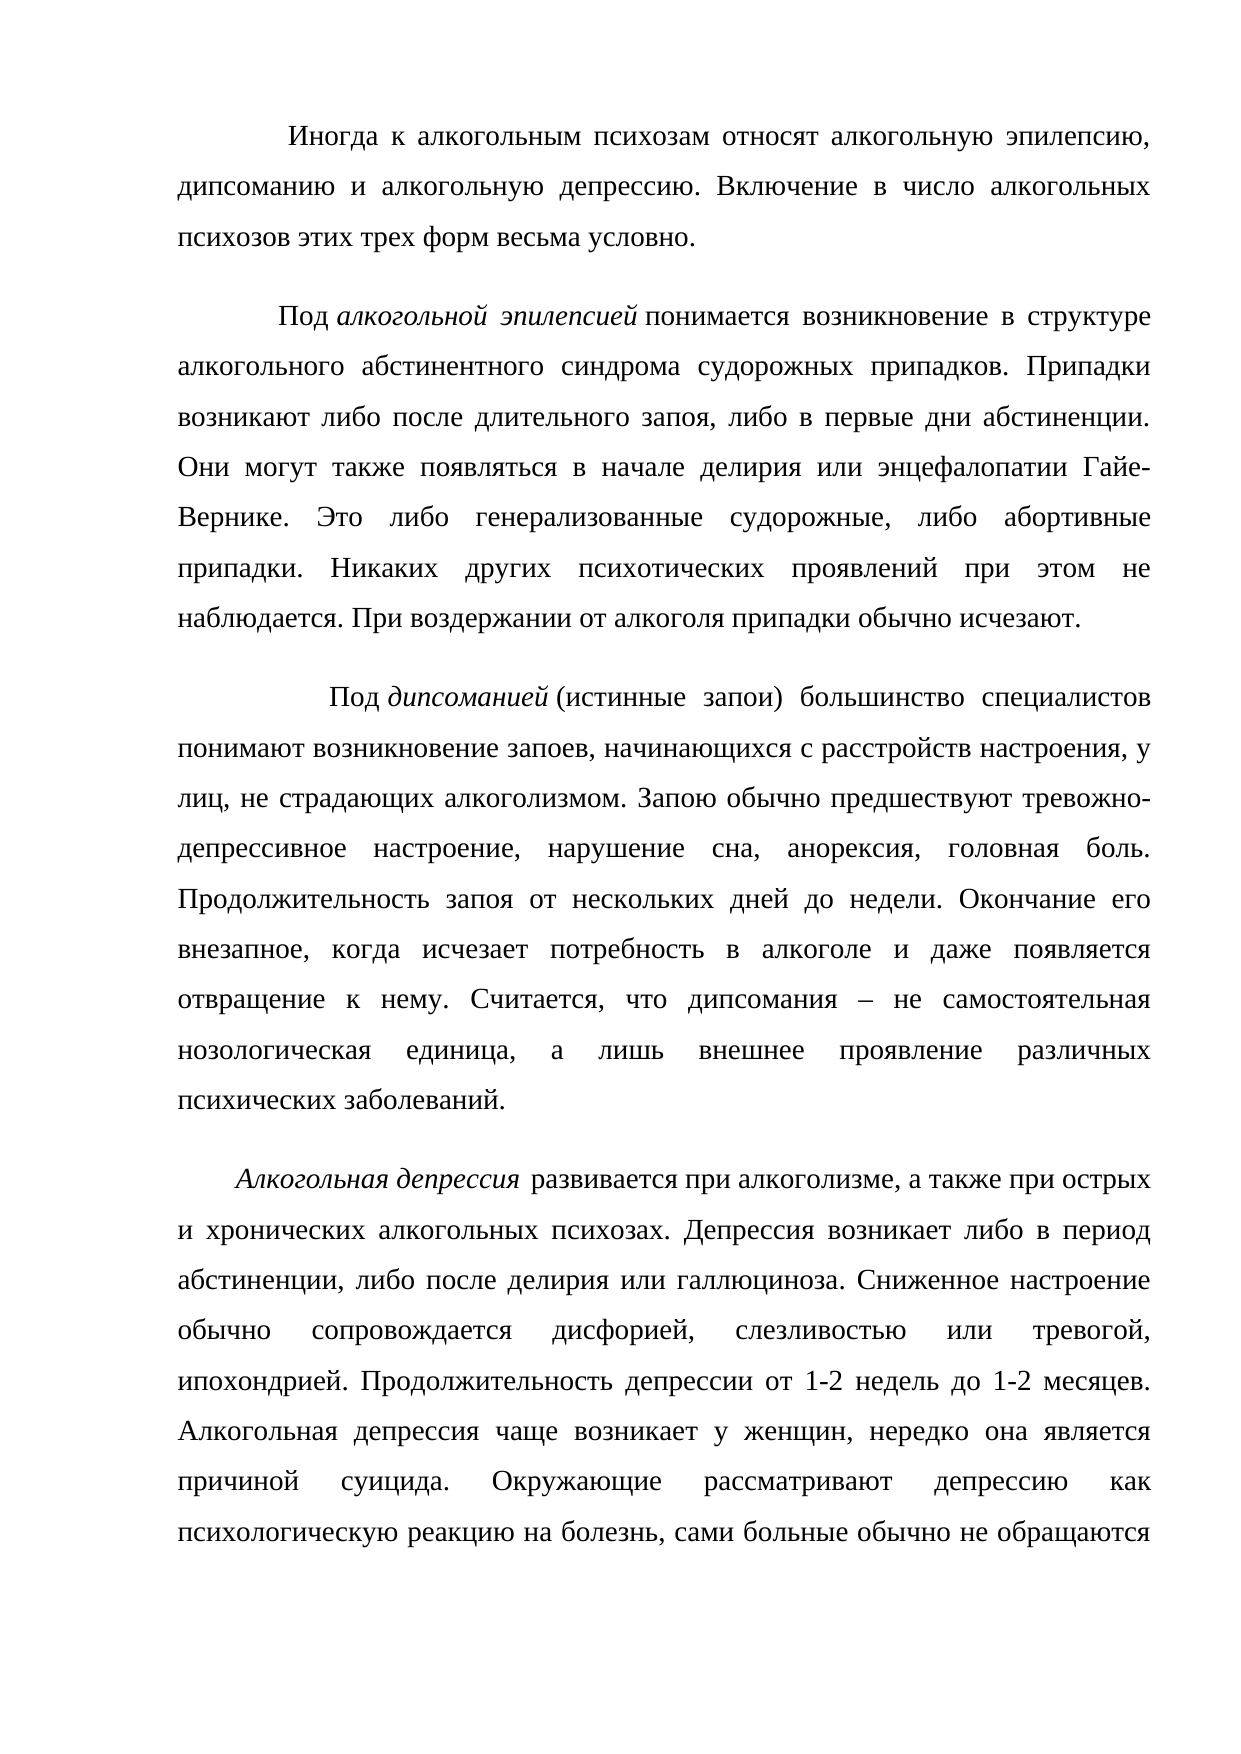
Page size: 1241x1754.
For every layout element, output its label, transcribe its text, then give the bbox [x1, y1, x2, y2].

text Иногда к алкогольным психозам относят алкогольную эпилепсию, дипсоманию и алкогольную депрессию. Включение в число алкогольных психозов этих трех форм весьма условно. [177, 118, 1152, 252]
text Под алкогольной эпилепсией понимается возникновение в структуре алкогольного абстинентного синдрома судорожных припадков. Припадки возникают либо после длительного запоя, либо в первые дни абстиненции. Они могут также появляться в начале делирия или энцефалопатии Гайе-Вернике. Это либо генерализованные судорожные, либо абортивные припадки. Никаких других психотических проявлений при этом не наблюдается. При воздержании от алкоголя припадки обычно исчезают. [177, 298, 1152, 634]
text Под дипсоманией (истинные запои) большинство специалистов понимают возникновение запоев, начинающихся с расстройств настроения, у лиц, не страдающих алкоголизмом. Запою обычно предшествуют тревожно-депрессивное настроение, нарушение сна, анорексия, головная боль. Продолжительность запоя от нескольких дней до недели. Окончание его внезапное, когда исчезает потребность в алкоголе и даже появляется отвращение к нему. Считается, что дипсомания – не самостоятельная нозологическая единица, а лишь внешнее проявление различных психических заболеваний. [177, 679, 1152, 1116]
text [177, 1162, 1152, 1547]
